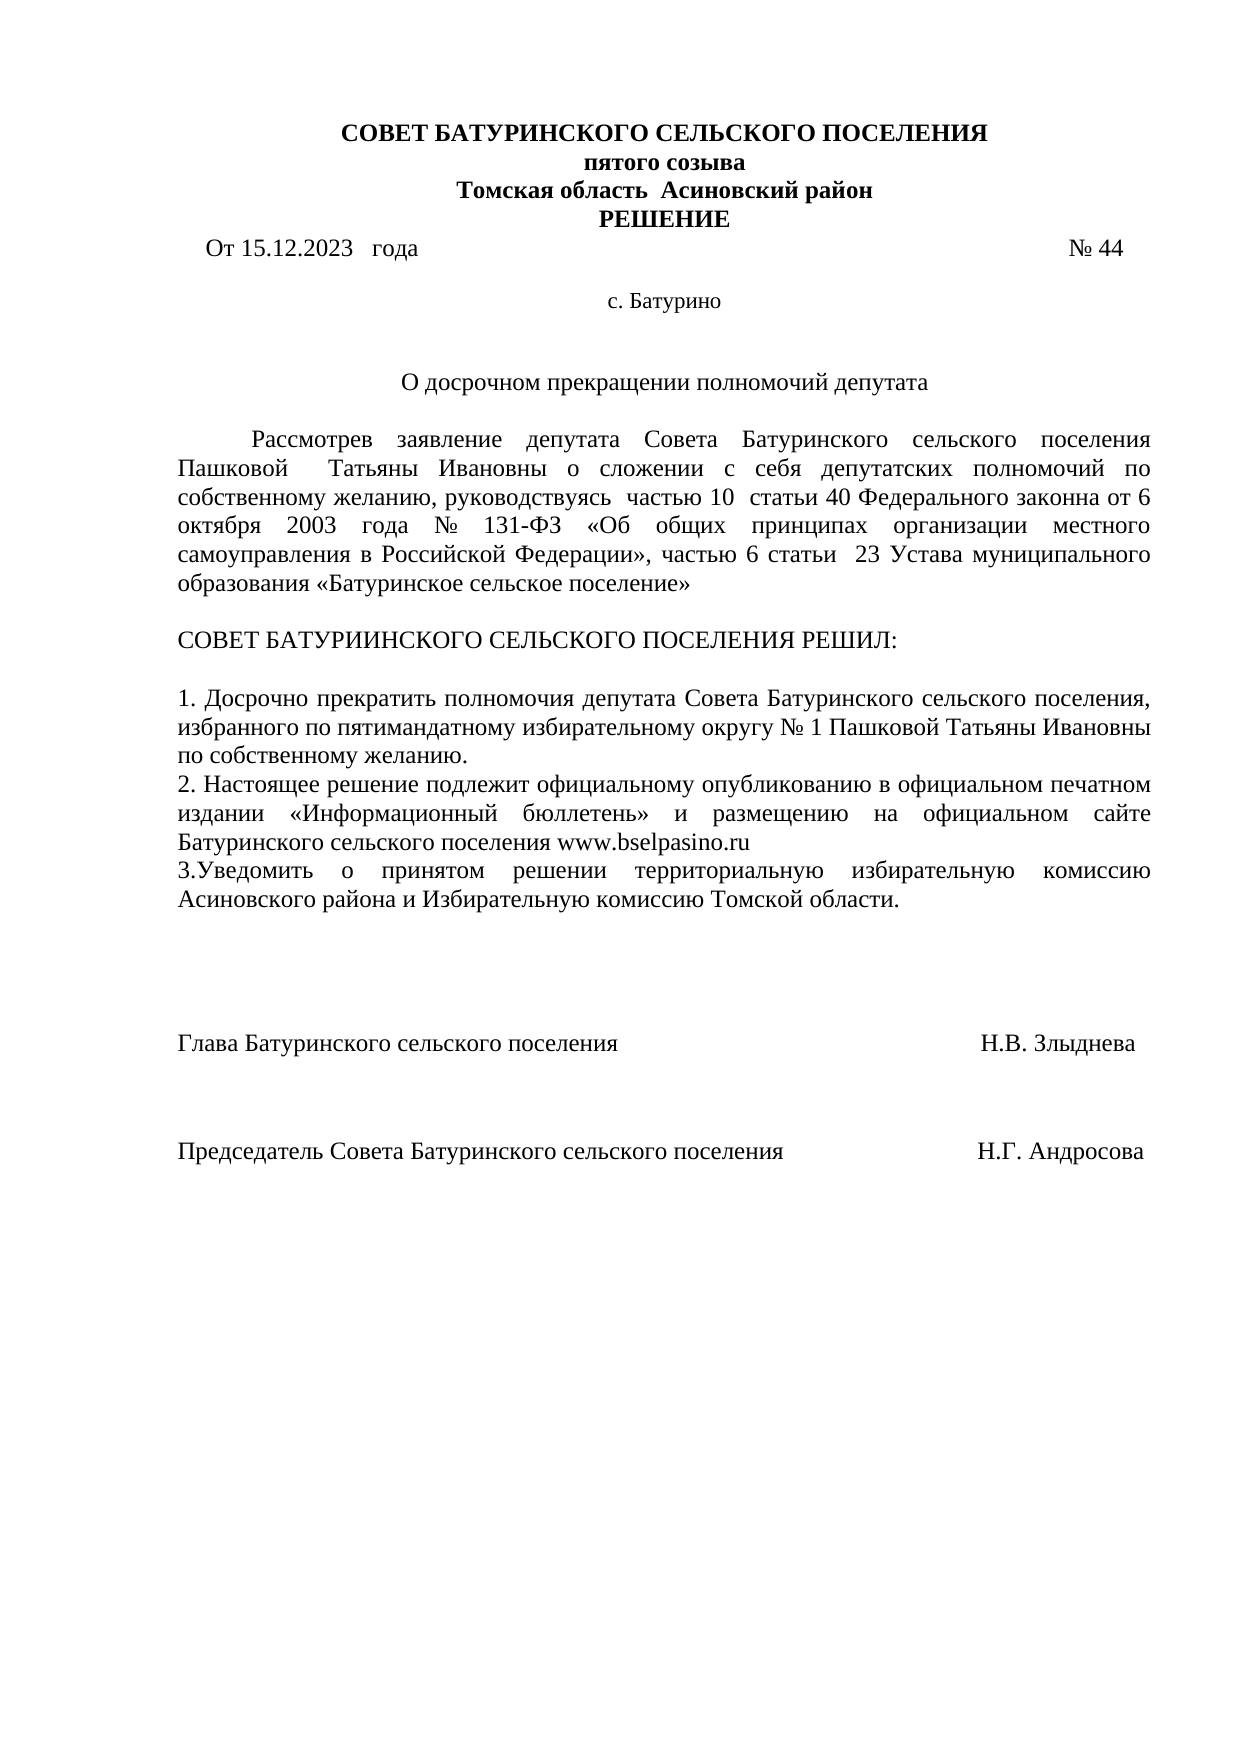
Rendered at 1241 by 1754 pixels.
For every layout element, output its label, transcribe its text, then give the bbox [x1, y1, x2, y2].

text Томская область Асиновский район [177, 176, 1152, 204]
text Глава Батуринского сельского поселения Н.В. Злыднева [177, 1028, 1152, 1057]
text СОВЕТ БАТУРИНСКОГО СЕЛЬСКОГО ПОСЕЛЕНИЯ [177, 118, 1152, 147]
text РЕШЕНИЕ [177, 204, 1152, 233]
text О досрочном прекращении полномочий депутата [177, 367, 1152, 396]
text СОВЕТ БАТУРИИНСКОГО СЕЛЬСКОГО ПОСЕЛЕНИЯ РЕШИЛ: [177, 626, 1152, 654]
text с. Батурино [177, 287, 1152, 313]
text От 15.12.2023 года № 44 [177, 233, 1152, 262]
text Председатель Совета Батуринского сельского поселения Н.Г. Андросова [177, 1136, 1152, 1164]
text 1. Досрочно прекратить полномочия депутата Совета Батуринского сельского поселения, избранного по пятимандатному избирательному округу № 1 Пашковой Татьяны Ивановны по собственному желанию. [177, 683, 1152, 769]
text Рассмотрев заявление депутата Совета Батуринского сельского поселения Пашковой Татьяны Ивановны о сложении с себя депутатских полномочий по собственному желанию, руководствуясь частью 10 статьи 40 Федерального законна от 6 октября 2003 года № 131-ФЗ «Об общих принципах организации местного самоуправления в Российской Федерации», частью 6 статьи 23 Устава муниципального образования «Батуринское сельское поселение» [177, 424, 1152, 597]
text 3.Уведомить о принятом решении территориальную избирательную комиссию Асиновского района и Избирательную комиссию Томской области. [177, 856, 1152, 913]
text 2. Настоящее решение подлежит официальному опубликованию в официальном печатном издании «Информационный бюллетень» и размещению на официальном сайте Батуринского сельского поселения www.bselpasino.ru [177, 769, 1152, 856]
text пятого созыва [177, 147, 1152, 176]
